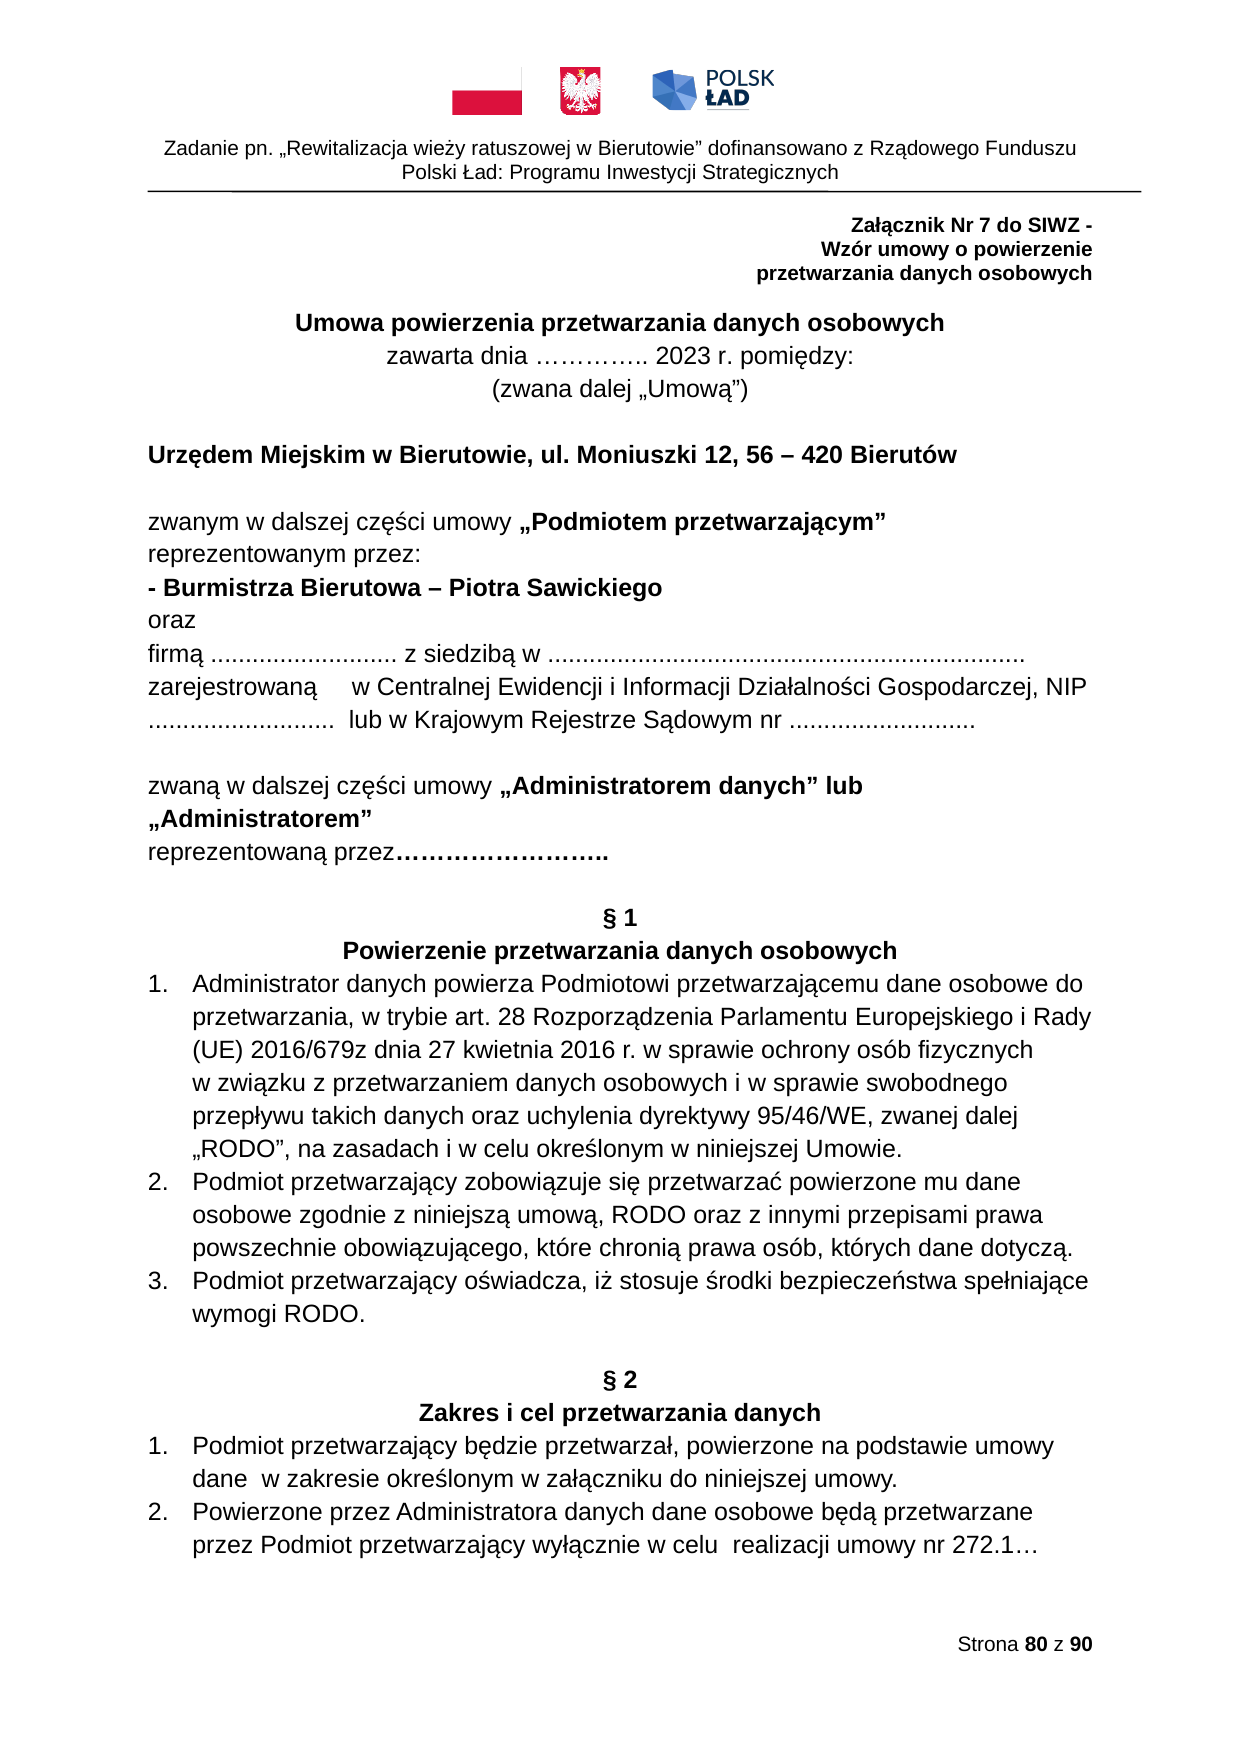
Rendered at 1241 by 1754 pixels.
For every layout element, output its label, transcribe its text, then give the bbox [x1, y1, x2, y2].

picture [652, 69, 774, 111]
subtitle Wzór umowy o powierzenie [148, 236, 1093, 260]
text firmą ........................... z siedzibą w ..................................................................... zarejestrowaną w Centralnej Ewidencji i Informacji Działalności Gospodarczej, NIP ........................... lub w Krajowym Rejestrze Sądowym nr ........................... [148, 638, 1093, 733]
text (zwana dalej „Umową”) [148, 374, 1093, 403]
text zawarta dnia ………….. 2023 r. pomiędzy: [148, 341, 1093, 370]
list Podmiot przetwarzający zobowiązuje się przetwarzać powierzone mu dane osobowe zgodnie z niniejszą umową, RODO oraz z innymi przepisami prawa powszechnie obowiązującego, które chronią prawa osób, których dane dotyczą. [148, 1167, 1093, 1262]
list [148, 1497, 1093, 1559]
text oraz [148, 606, 1093, 634]
subtitle przetwarzania danych osobowych [148, 260, 1093, 284]
text - Burmistrza Bierutowa – Piotra Sawickiego [148, 572, 1093, 601]
list Administrator danych powierza Podmiotowi przetwarzającemu dane osobowe do przetwarzania, w trybie art. 28 Rozporządzenia Parlamentu Europejskiego i Rady (UE) 2016/679z dnia 27 kwietnia 2016 r. w sprawie ochrony osób fizycznych w związku z przetwarzaniem danych osobowych i w sprawie swobodnego przepływu takich danych oraz uchylenia dyrektywy 95/46/WE, zwanej dalej „RODO”, na zasadach i w celu określonym w niniejszej Umowie. [148, 969, 1093, 1163]
text § 2 [148, 1365, 1093, 1394]
text Zakres i cel przetwarzania danych [148, 1398, 1093, 1427]
text reprezentowaną przez…………………….. [148, 837, 1093, 865]
subtitle Załącznik Nr 7 do SIWZ - [148, 212, 1093, 236]
text Umowa powierzenia przetwarzania danych osobowych [148, 308, 1093, 337]
text zwanym w dalszej części umowy „Podmiotem przetwarzającym” [148, 506, 1093, 535]
list Podmiot przetwarzający oświadcza, iż stosuje środki bezpieczeństwa spełniające wymogi RODO. [148, 1266, 1093, 1328]
picture [450, 67, 600, 114]
list Podmiot przetwarzający będzie przetwarzał, powierzone na podstawie umowy dane w zakresie określonym w załączniku do niniejszej umowy. [148, 1431, 1093, 1493]
text § 1 [148, 903, 1093, 931]
text zwaną w dalszej części umowy „Administratorem danych” lub „Administratorem” [148, 771, 1093, 832]
text Powierzenie przetwarzania danych osobowych [148, 936, 1093, 964]
text reprezentowanym przez: [148, 539, 1093, 568]
text Urzędem Miejskim w Bierutowie, ul. Moniuszki 12, 56 – 420 Bierutów [148, 440, 1093, 469]
